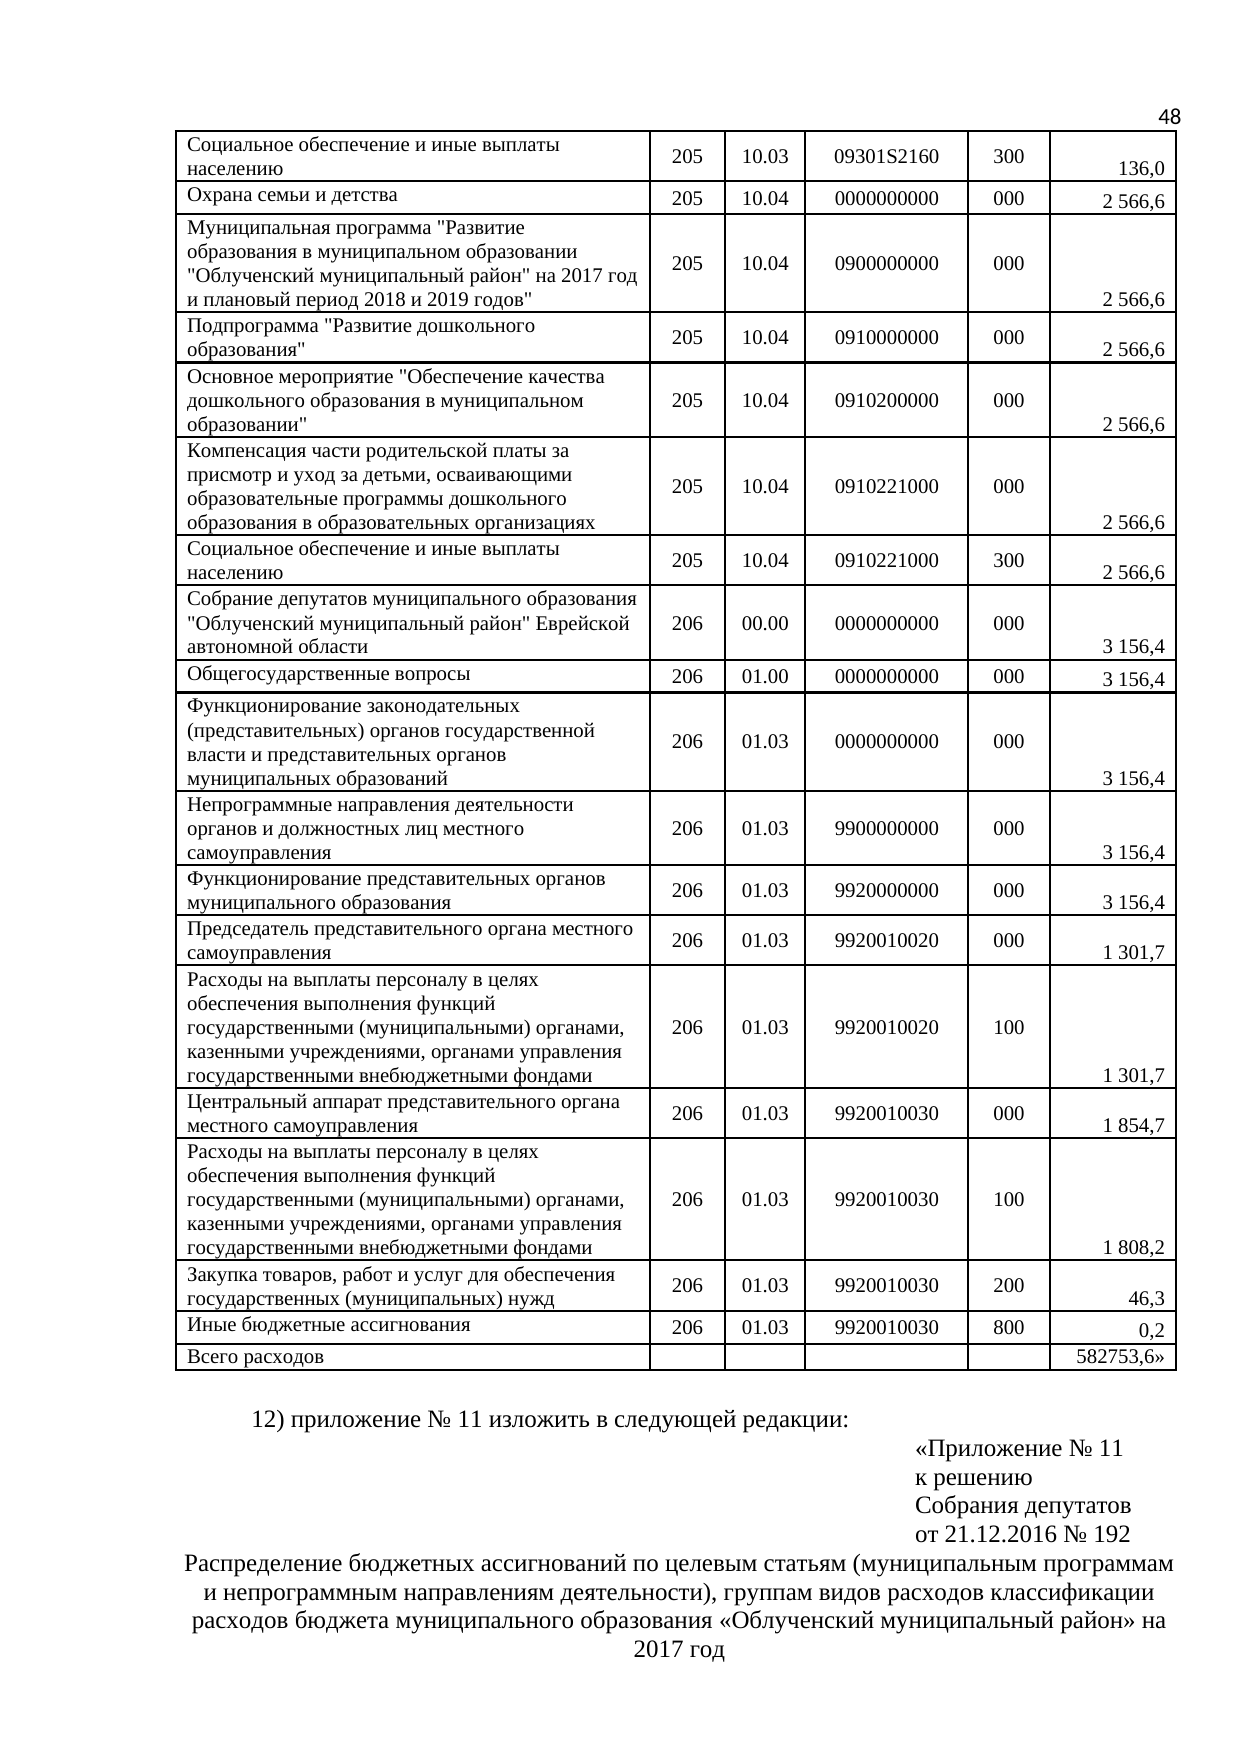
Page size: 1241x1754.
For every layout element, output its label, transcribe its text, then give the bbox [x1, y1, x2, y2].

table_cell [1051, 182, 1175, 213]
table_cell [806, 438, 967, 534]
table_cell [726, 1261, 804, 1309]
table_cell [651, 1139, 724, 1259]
text 12) приложение № 11 изложить в следующей редакции: [177, 1404, 1181, 1433]
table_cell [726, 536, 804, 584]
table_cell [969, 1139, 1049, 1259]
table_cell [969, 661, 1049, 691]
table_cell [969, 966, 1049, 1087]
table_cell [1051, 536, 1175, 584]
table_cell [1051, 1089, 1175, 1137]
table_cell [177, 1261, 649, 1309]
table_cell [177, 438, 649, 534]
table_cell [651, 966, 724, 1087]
text от 21.12.2016 № 192 [915, 1519, 1181, 1548]
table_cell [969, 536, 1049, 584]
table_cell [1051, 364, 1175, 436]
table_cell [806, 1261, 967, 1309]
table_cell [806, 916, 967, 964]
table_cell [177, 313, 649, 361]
text Собрания депутатов [915, 1490, 1181, 1519]
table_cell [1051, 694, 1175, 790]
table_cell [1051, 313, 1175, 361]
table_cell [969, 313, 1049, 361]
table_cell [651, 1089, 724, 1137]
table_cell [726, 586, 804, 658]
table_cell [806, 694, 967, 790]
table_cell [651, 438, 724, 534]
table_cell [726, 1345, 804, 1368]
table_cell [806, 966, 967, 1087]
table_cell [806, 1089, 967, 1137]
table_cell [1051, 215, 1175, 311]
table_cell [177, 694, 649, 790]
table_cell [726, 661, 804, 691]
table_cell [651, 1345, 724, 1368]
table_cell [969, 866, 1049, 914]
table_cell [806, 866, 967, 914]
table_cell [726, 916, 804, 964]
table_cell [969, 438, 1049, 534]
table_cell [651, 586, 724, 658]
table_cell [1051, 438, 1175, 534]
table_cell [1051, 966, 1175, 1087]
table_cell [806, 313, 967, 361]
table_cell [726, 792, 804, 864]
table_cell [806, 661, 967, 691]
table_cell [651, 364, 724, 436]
text Распределение бюджетных ассигнований по целевым статьям (муниципальным программам и непрограммным направлениям деятельности), группам видов расходов классификации расходов бюджета муниципального образования «Облученский муниципальный район» на 2017 год [177, 1548, 1181, 1663]
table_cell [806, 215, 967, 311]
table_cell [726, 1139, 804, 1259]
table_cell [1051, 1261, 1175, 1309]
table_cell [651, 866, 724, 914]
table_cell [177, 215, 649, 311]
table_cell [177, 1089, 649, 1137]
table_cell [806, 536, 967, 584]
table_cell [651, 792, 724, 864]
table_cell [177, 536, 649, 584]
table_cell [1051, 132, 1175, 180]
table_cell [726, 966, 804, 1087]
text «Приложение № 11 [915, 1433, 1181, 1462]
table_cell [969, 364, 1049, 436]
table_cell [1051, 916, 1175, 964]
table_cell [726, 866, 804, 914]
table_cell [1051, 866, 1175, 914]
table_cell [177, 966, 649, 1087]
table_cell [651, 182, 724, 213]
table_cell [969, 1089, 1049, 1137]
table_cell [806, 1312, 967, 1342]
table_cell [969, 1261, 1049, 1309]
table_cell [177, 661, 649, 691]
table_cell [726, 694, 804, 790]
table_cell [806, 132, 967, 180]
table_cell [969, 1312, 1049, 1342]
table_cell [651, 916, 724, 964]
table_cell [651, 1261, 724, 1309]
text к решению [915, 1462, 1181, 1490]
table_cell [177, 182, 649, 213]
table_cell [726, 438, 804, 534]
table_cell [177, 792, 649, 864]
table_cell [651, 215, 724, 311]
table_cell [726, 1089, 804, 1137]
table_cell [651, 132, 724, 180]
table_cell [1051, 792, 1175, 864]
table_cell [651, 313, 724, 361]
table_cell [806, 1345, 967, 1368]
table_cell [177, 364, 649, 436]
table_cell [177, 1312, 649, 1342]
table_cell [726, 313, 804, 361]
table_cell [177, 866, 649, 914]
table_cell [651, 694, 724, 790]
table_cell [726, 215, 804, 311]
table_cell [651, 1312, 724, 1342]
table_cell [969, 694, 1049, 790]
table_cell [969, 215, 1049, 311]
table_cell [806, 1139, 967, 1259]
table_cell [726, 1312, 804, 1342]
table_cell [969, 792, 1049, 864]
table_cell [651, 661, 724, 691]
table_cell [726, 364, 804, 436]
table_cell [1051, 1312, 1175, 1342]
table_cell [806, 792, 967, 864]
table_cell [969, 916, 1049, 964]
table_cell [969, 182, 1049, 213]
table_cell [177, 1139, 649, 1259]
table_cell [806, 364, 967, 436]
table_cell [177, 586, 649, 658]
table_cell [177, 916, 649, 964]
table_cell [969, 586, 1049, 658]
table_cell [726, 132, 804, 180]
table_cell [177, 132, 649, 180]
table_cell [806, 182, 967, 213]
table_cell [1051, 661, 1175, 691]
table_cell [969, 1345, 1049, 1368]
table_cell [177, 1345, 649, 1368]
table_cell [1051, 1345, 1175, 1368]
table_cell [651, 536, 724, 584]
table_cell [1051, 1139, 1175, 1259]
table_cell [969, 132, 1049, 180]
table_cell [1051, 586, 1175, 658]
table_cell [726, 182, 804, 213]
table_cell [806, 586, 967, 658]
